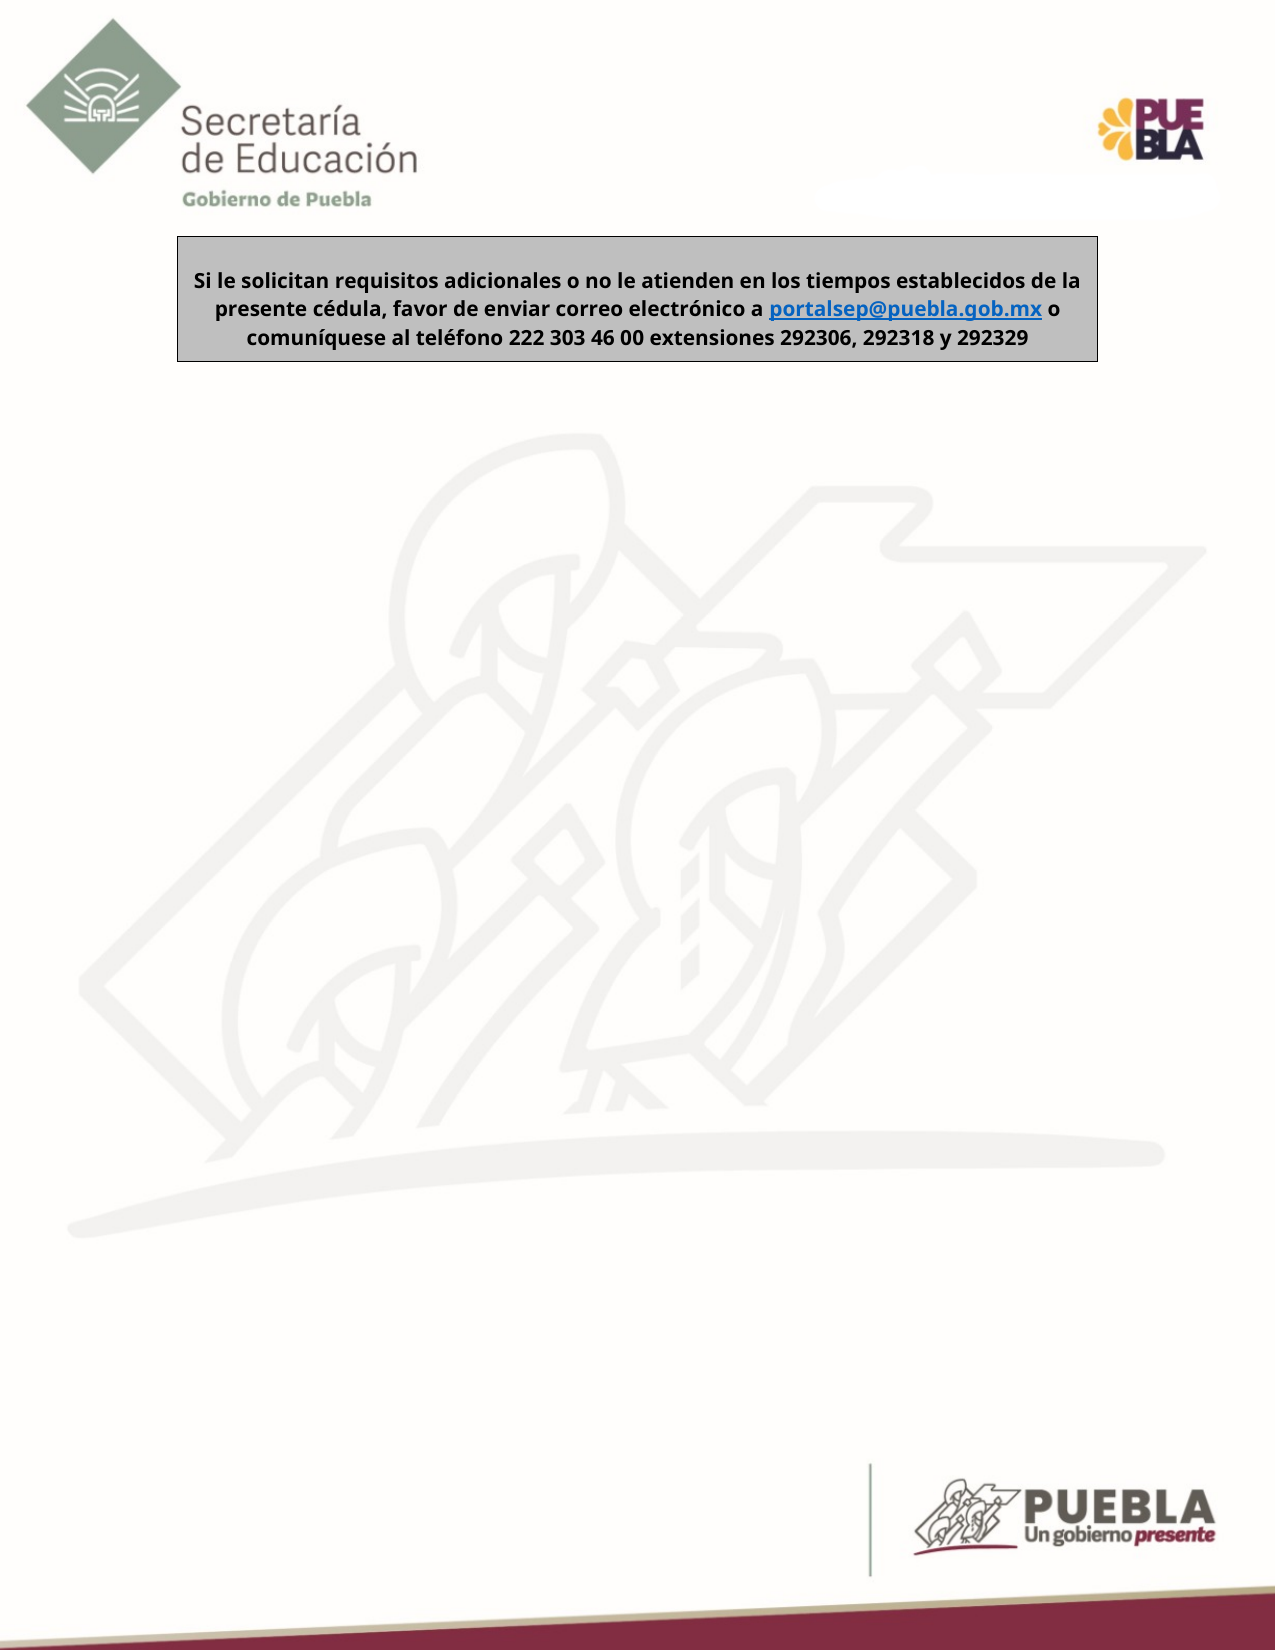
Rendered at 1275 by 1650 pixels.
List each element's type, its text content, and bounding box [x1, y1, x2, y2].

picture [0, 0, 1275, 1650]
table_header Si le solicitan requisitos adicionales o no le atienden en los tiempos establecidos de la presente cédula, favor de enviar correo electrónico a portalsep@puebla.gob.mx o comuníquese al teléfono 222 303 46 00 extensiones 292306, 292318 y 292329 [178, 237, 1097, 361]
